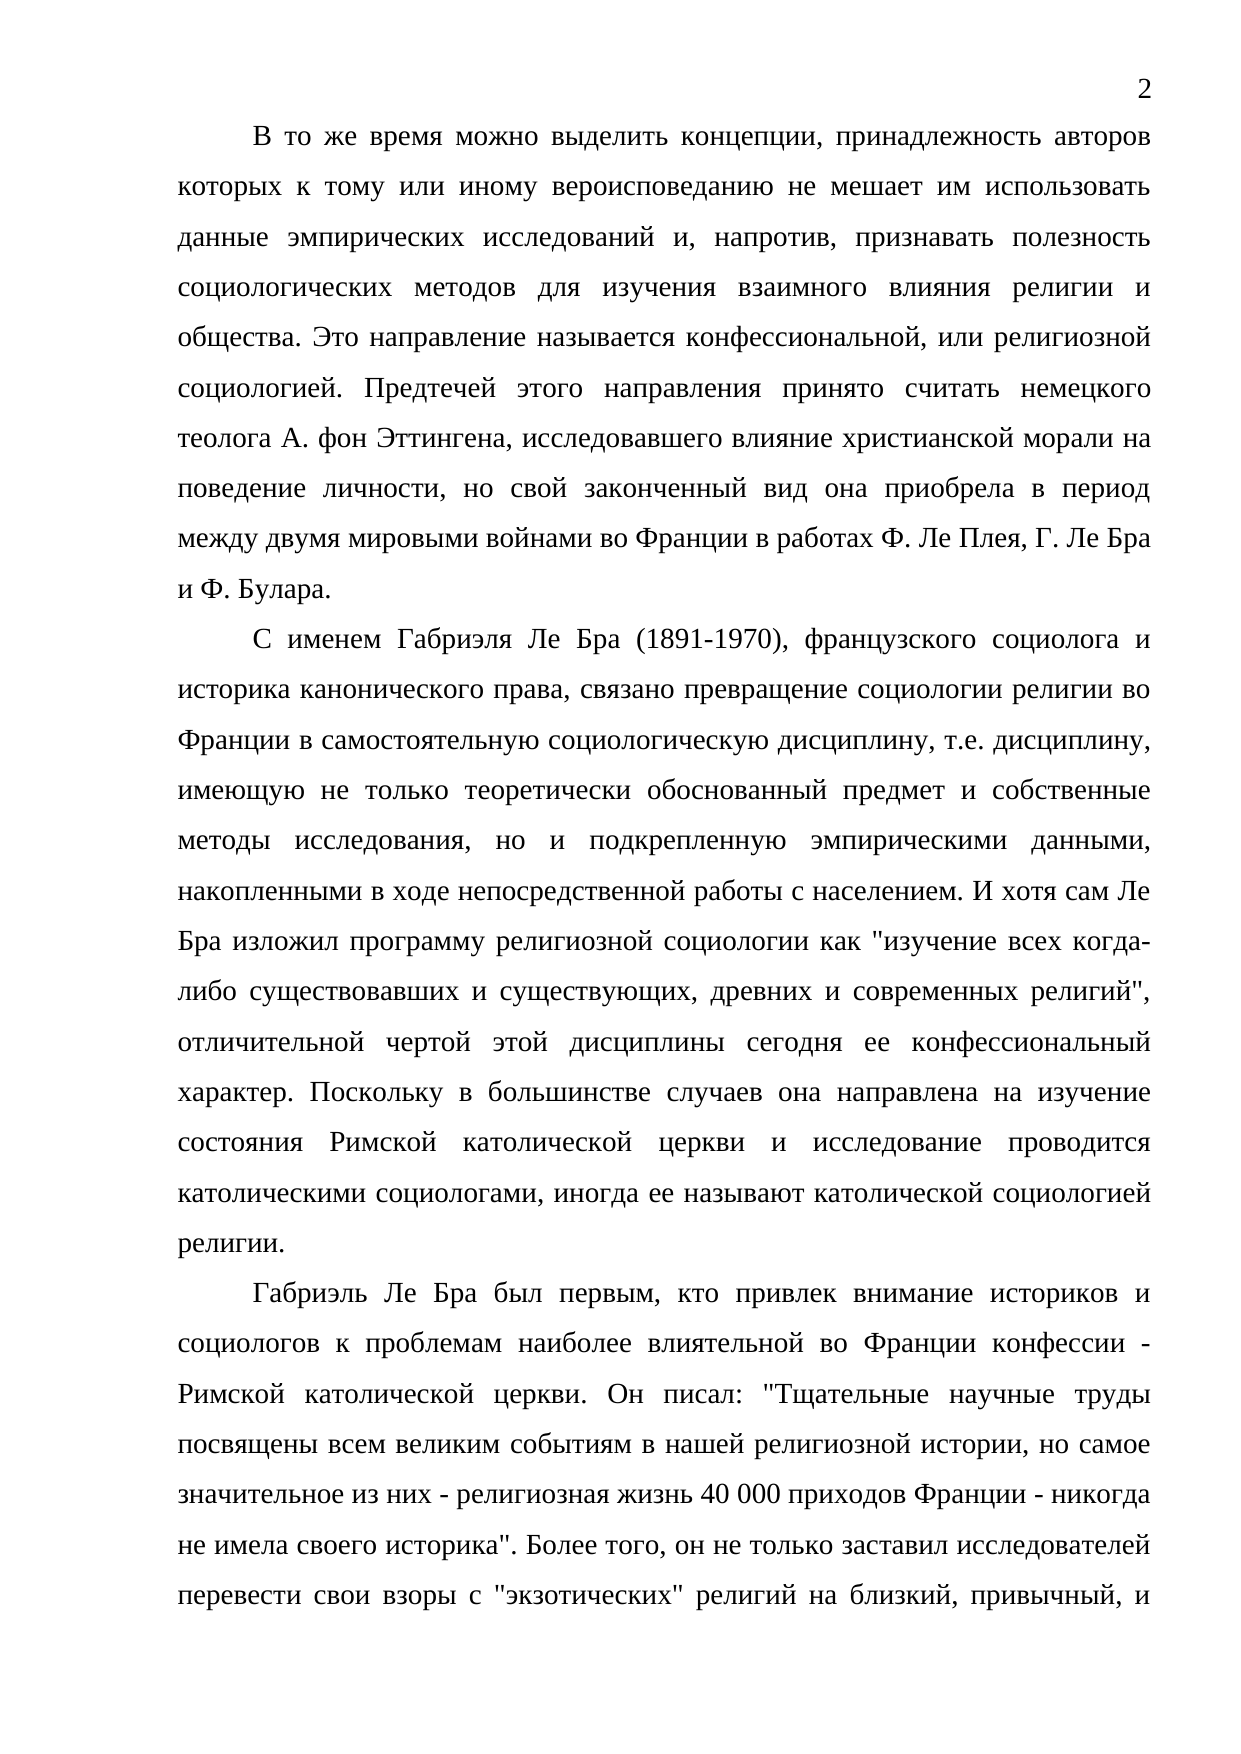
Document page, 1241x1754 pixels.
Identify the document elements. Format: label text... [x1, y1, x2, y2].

text С именем Габриэля Ле Бра (1891-1970), французского социолога и историка канонического права, связано превращение социологии религии во Франции в самостоятельную социологическую дисциплину, т.е. дисциплину, имеющую не только теоретически обоснованный предмет и собственные методы исследования, но и подкрепленную эмпирическими данными, накопленными в ходе непосредственной работы с населением. И хотя сам Ле Бра изложил программу религиозной социологии как "изучение всех когда-либо существовавших и существующих, древних и современных религий", отличительной чертой этой дисциплины сегодня ее конфессиональный характер. Поскольку в большинстве случаев она направлена на изучение состояния Римской католической церкви и исследование проводится католическими социологами, иногда ее называют католической социологией религии. [177, 621, 1152, 1258]
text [177, 1275, 1152, 1611]
text В то же время можно выделить концепции, принадлежность авторов которых к тому или иному вероисповеданию не мешает им использовать данные эмпирических исследований и, напротив, признавать полезность социологических методов для изучения взаимного влияния религии и общества. Это направление называется конфессиональной, или религиозной социологией. Предтечей этого направления принято считать немецкого теолога А. фон Эттингена, исследовавшего влияние христианской морали на поведение личности, но свой законченный вид она приобрела в период между двумя мировыми войнами во Франции в работах Ф. Ле Плея, Г. Ле Бра и Ф. Булара. [177, 118, 1152, 604]
